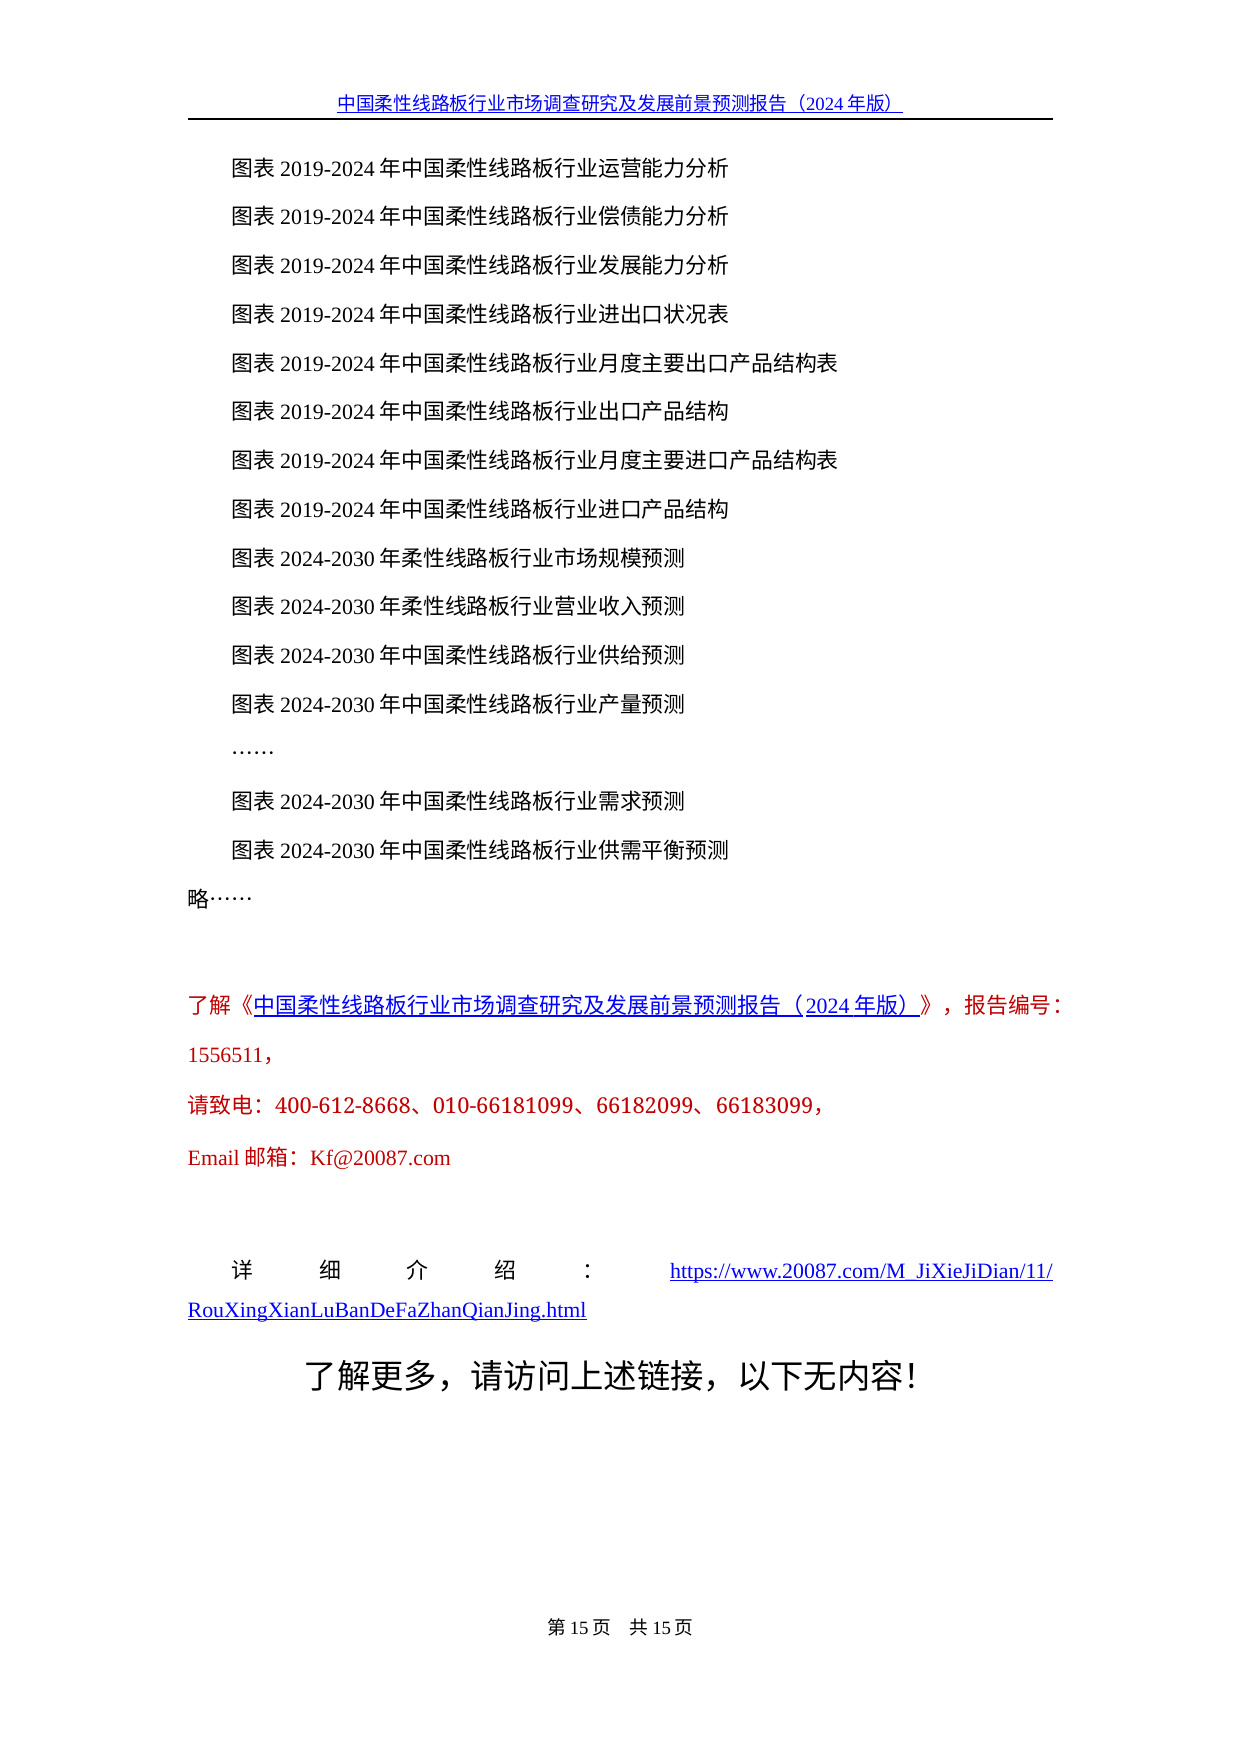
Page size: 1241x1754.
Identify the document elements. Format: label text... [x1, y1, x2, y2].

title 了解更多，请访问上述链接，以下无内容！ [187, 1342, 1053, 1407]
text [187, 150, 1053, 914]
text 详细介绍：https://www.20087.com/M_JiXieJiDian/11/RouXingXianLuBanDeFaZhanQianJing.html [187, 1253, 1053, 1326]
text 了解《中国柔性线路板行业市场调查研究及发展前景预测报告（2024年版）》，报告编号：1556511， [187, 988, 1053, 1069]
text 请致电：400-612-8668、010-66181099、66182099、66183099， [187, 1088, 1053, 1121]
text Email邮箱：Kf@20087.com [187, 1140, 1053, 1172]
